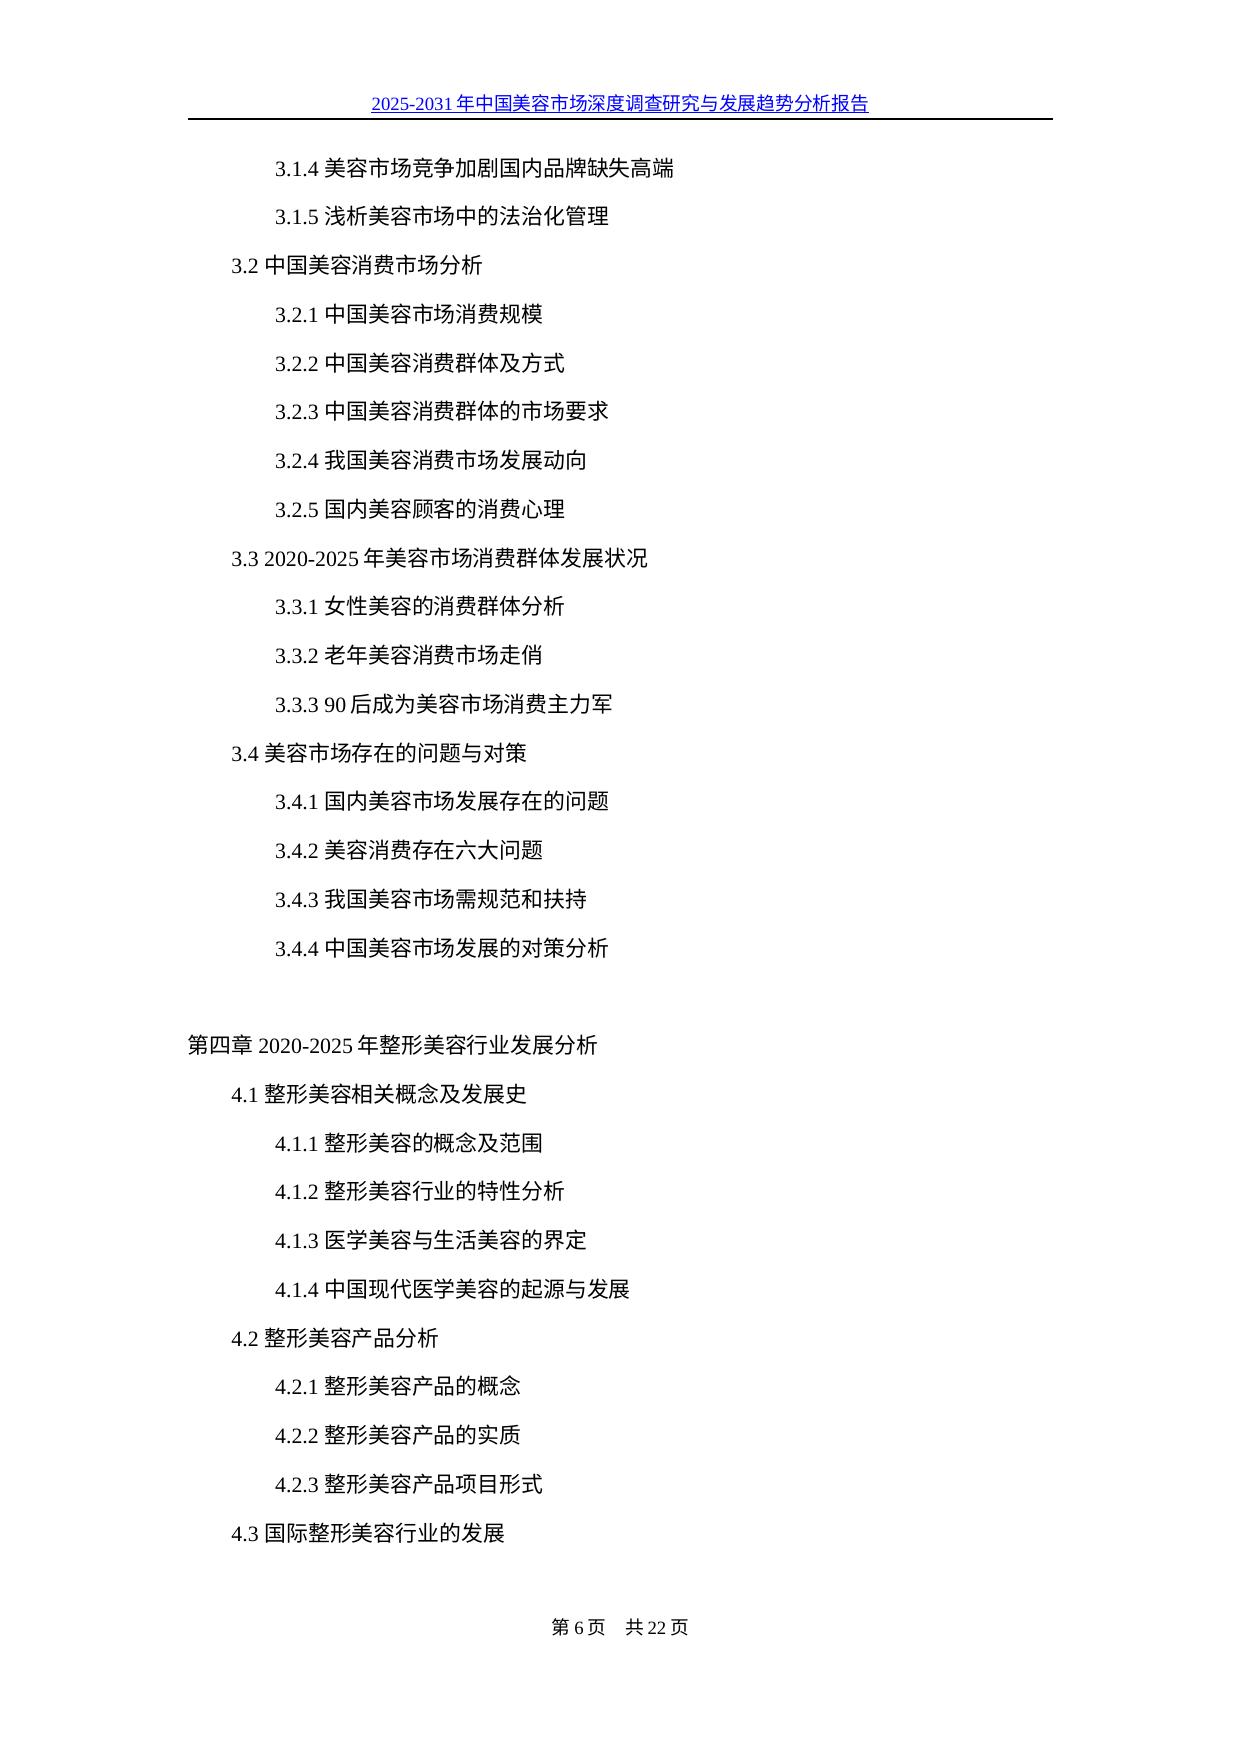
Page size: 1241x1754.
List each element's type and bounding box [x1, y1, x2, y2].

text [187, 150, 1053, 1548]
